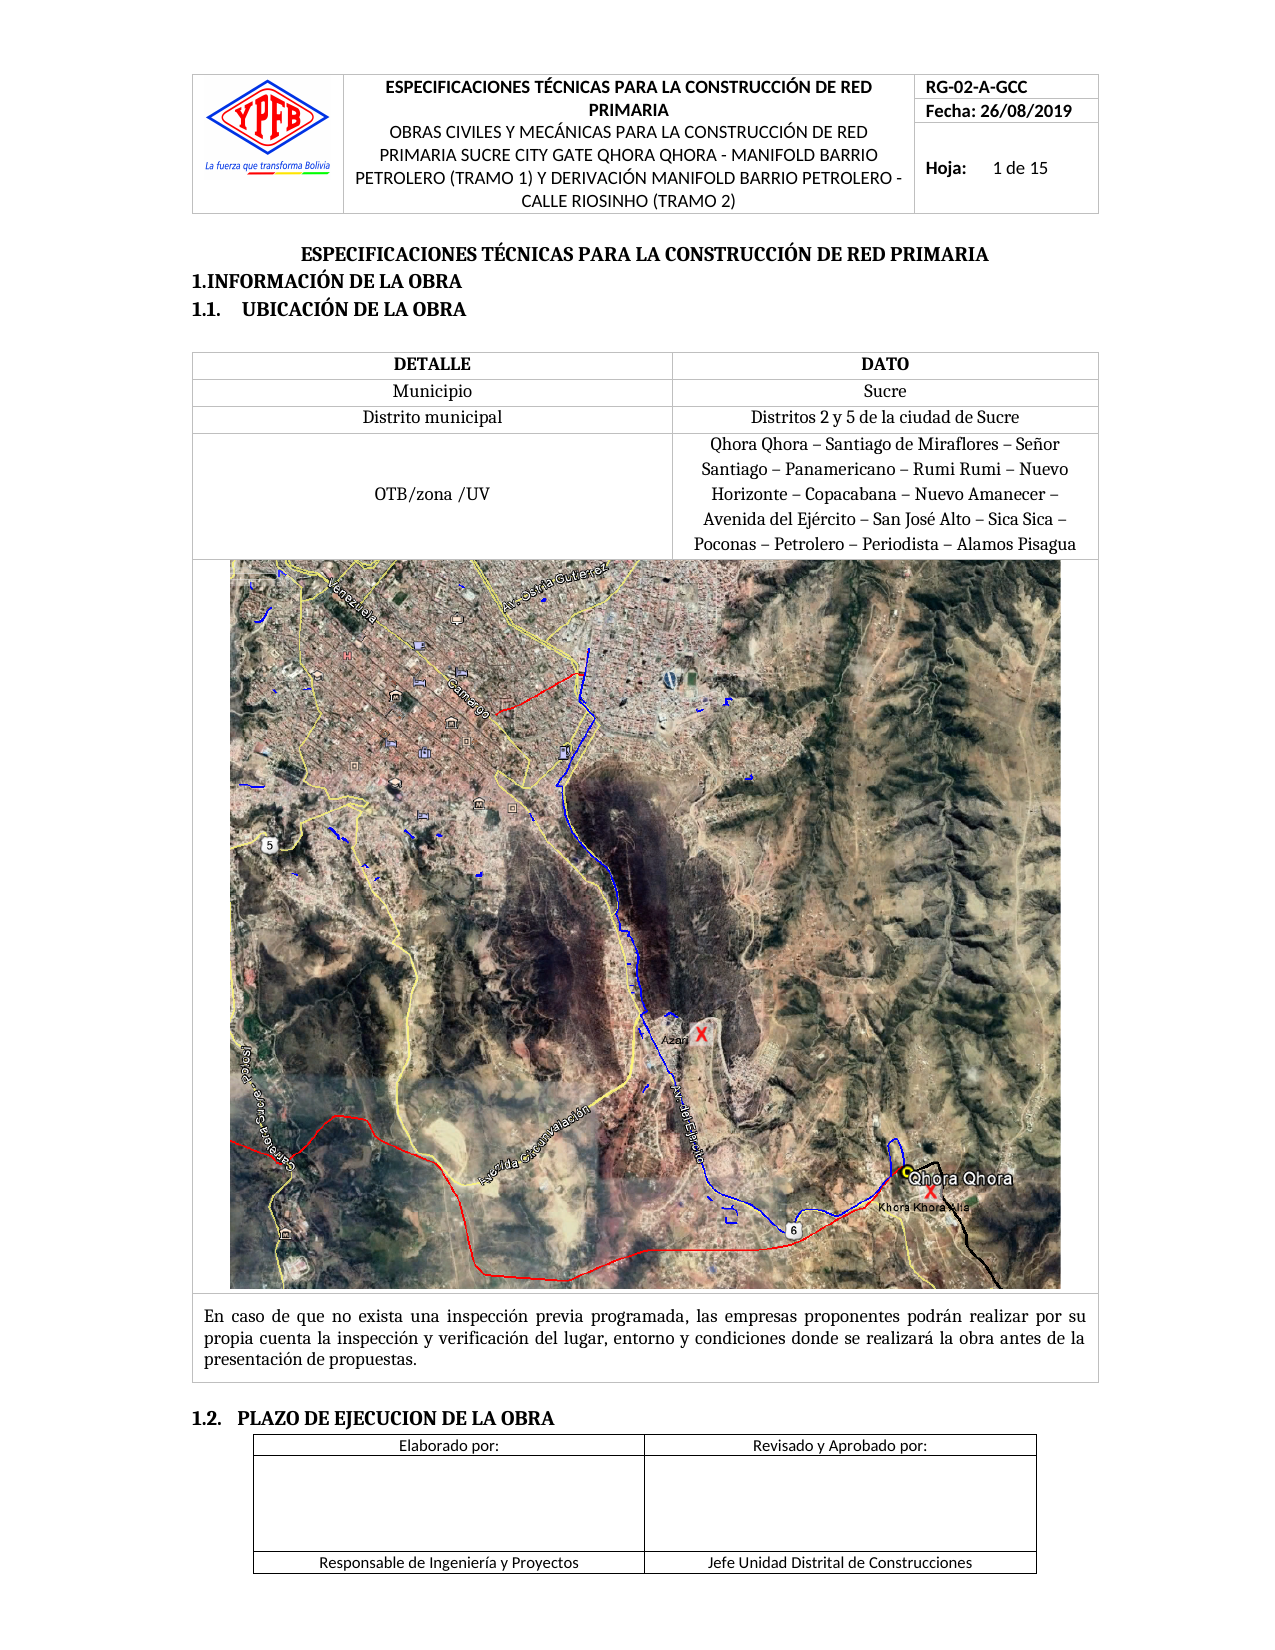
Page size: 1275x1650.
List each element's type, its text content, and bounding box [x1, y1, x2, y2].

table_cell [193, 560, 1098, 1293]
picture [230, 560, 1061, 1289]
list UBICACIÓN DE LA OBRA [192, 297, 1098, 321]
table_header DATO [673, 353, 1098, 379]
text ESPECIFICACIONES TÉCNICAS PARA LA CONSTRUCCIÓN DE RED PRIMARIA [192, 242, 1098, 266]
table_cell Distritos 2 y 5 de la ciudad de Sucre [673, 407, 1098, 433]
table_cell Qhora Qhora – Santiago de Miraflores – Señor Santiago – Panamericano – Rumi Rumi – Nuevo Horizonte – Copacabana – Nuevo Amanecer – Avenida del Ejército – San José Alto – Sica Sica – Poconas – Petrolero – Periodista – Alamos Pisagua [673, 434, 1098, 559]
table_cell OTB/zona /UV [193, 434, 672, 559]
table_header DETALLE [193, 353, 672, 379]
table_cell Distrito municipal [193, 407, 672, 433]
table_cell En caso de que no exista una inspección previa programada, las empresas proponentes podrán realizar por su propia cuenta la inspección y verificación del lugar, entorno y condiciones donde se realizará la obra antes de la presentación de propuestas. [193, 1294, 1098, 1382]
list INFORMACIÓN DE LA OBRA [192, 270, 1098, 294]
table_cell Municipio [193, 380, 672, 406]
picture [203, 75, 331, 180]
table_cell Sucre [673, 380, 1098, 406]
list PLAZO DE EJECUCION DE LA OBRA [192, 1407, 1098, 1431]
